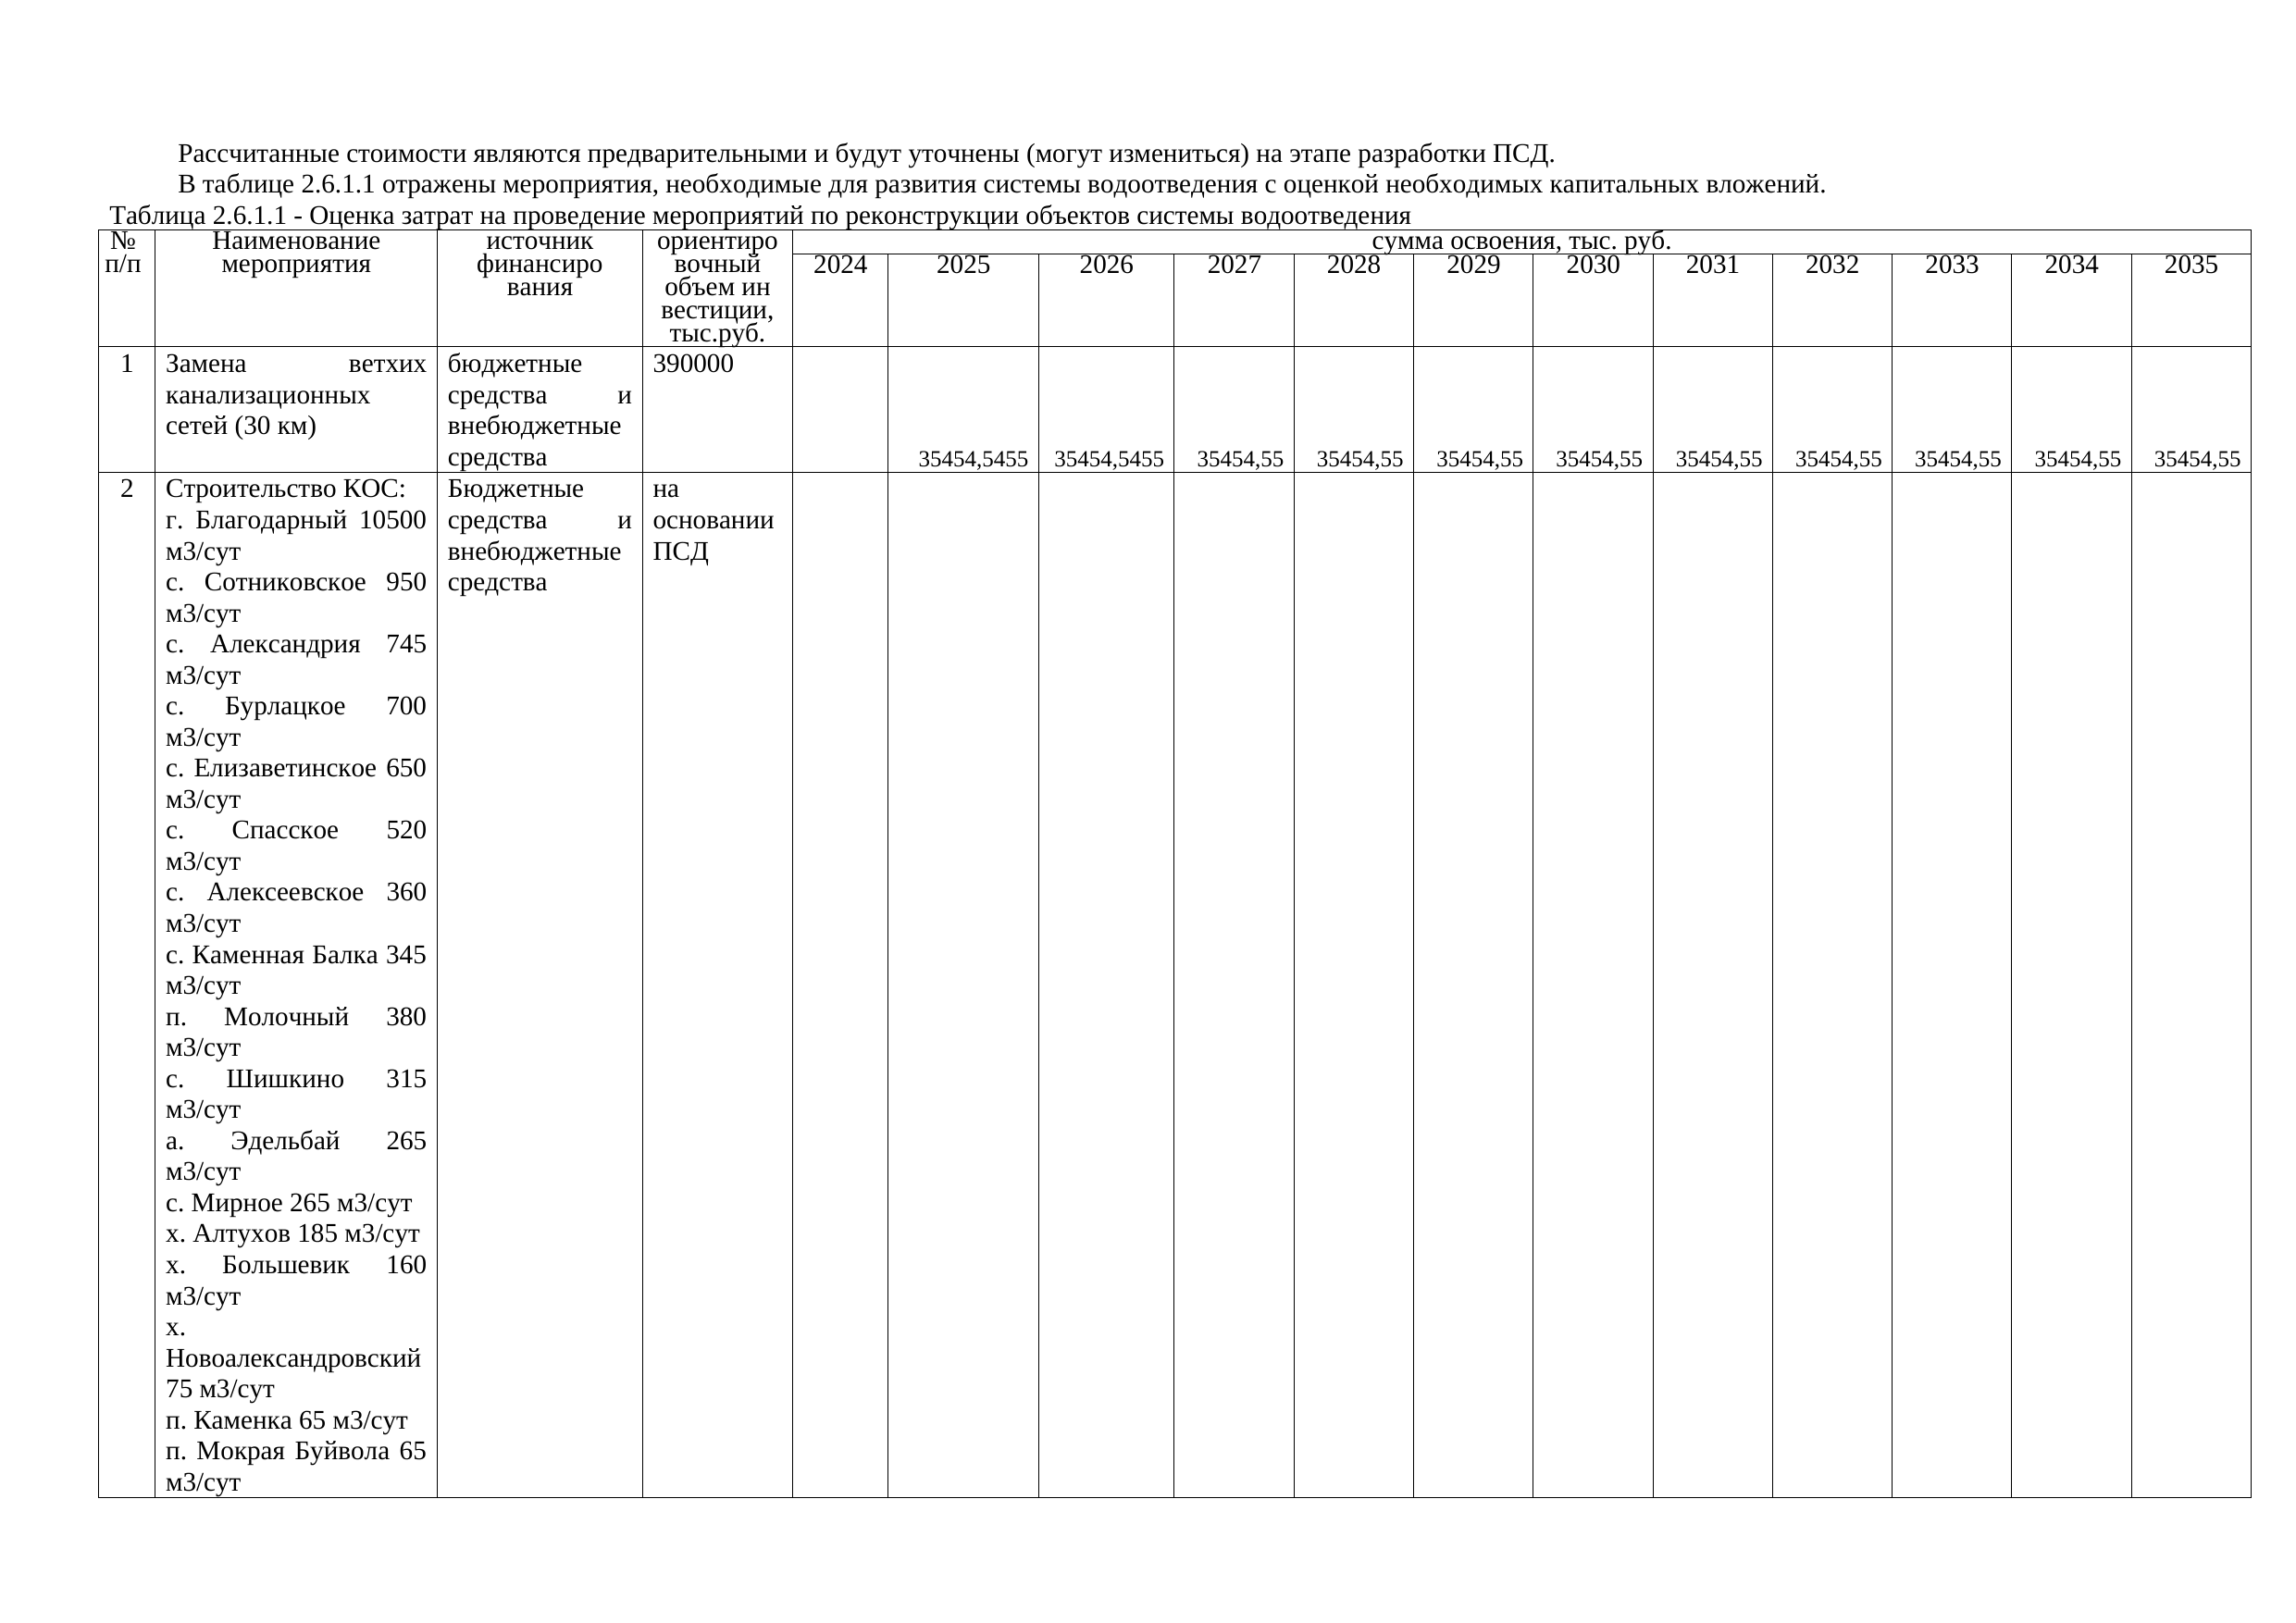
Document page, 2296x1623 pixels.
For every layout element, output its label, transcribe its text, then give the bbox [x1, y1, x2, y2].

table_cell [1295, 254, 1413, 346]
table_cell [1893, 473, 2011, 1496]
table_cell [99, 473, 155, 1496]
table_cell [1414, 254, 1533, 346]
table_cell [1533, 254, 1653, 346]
text Рассчитанные стоимости являются предварительными и будут уточнены (могут измениться) на этапе разработки ПСД. [109, 137, 2240, 167]
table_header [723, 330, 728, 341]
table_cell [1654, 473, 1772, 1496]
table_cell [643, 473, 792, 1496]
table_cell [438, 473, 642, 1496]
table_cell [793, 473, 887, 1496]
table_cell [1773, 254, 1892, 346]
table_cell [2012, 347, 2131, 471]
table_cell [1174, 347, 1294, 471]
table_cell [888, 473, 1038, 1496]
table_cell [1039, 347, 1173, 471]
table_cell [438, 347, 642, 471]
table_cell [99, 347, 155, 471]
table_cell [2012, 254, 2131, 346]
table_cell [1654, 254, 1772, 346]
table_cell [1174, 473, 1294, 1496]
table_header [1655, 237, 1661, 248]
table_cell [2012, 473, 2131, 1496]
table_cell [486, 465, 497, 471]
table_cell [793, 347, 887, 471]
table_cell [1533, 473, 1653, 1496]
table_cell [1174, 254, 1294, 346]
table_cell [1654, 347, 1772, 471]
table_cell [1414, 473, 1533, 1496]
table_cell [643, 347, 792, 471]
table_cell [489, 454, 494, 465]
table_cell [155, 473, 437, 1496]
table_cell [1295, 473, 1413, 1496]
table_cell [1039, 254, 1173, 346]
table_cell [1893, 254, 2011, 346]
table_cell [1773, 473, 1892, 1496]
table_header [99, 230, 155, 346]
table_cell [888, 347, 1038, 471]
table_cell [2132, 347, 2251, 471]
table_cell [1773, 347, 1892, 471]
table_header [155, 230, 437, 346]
text Таблица 2.6.1.1 - Оценка затрат на проведение мероприятий по реконструкции объектов системы водоотведения [109, 199, 2240, 229]
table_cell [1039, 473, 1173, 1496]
text В таблице 2.6.1.1 отражены мероприятия, необходимые для развития системы водоотведения с оценкой необходимых капитальных вложений. [109, 167, 2240, 199]
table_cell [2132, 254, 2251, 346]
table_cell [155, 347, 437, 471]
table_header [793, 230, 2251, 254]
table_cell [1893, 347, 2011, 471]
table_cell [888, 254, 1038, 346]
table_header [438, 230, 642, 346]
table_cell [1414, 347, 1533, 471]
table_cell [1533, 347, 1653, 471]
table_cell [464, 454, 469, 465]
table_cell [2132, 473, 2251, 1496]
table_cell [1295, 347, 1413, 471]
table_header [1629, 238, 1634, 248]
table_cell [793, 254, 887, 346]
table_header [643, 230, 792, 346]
